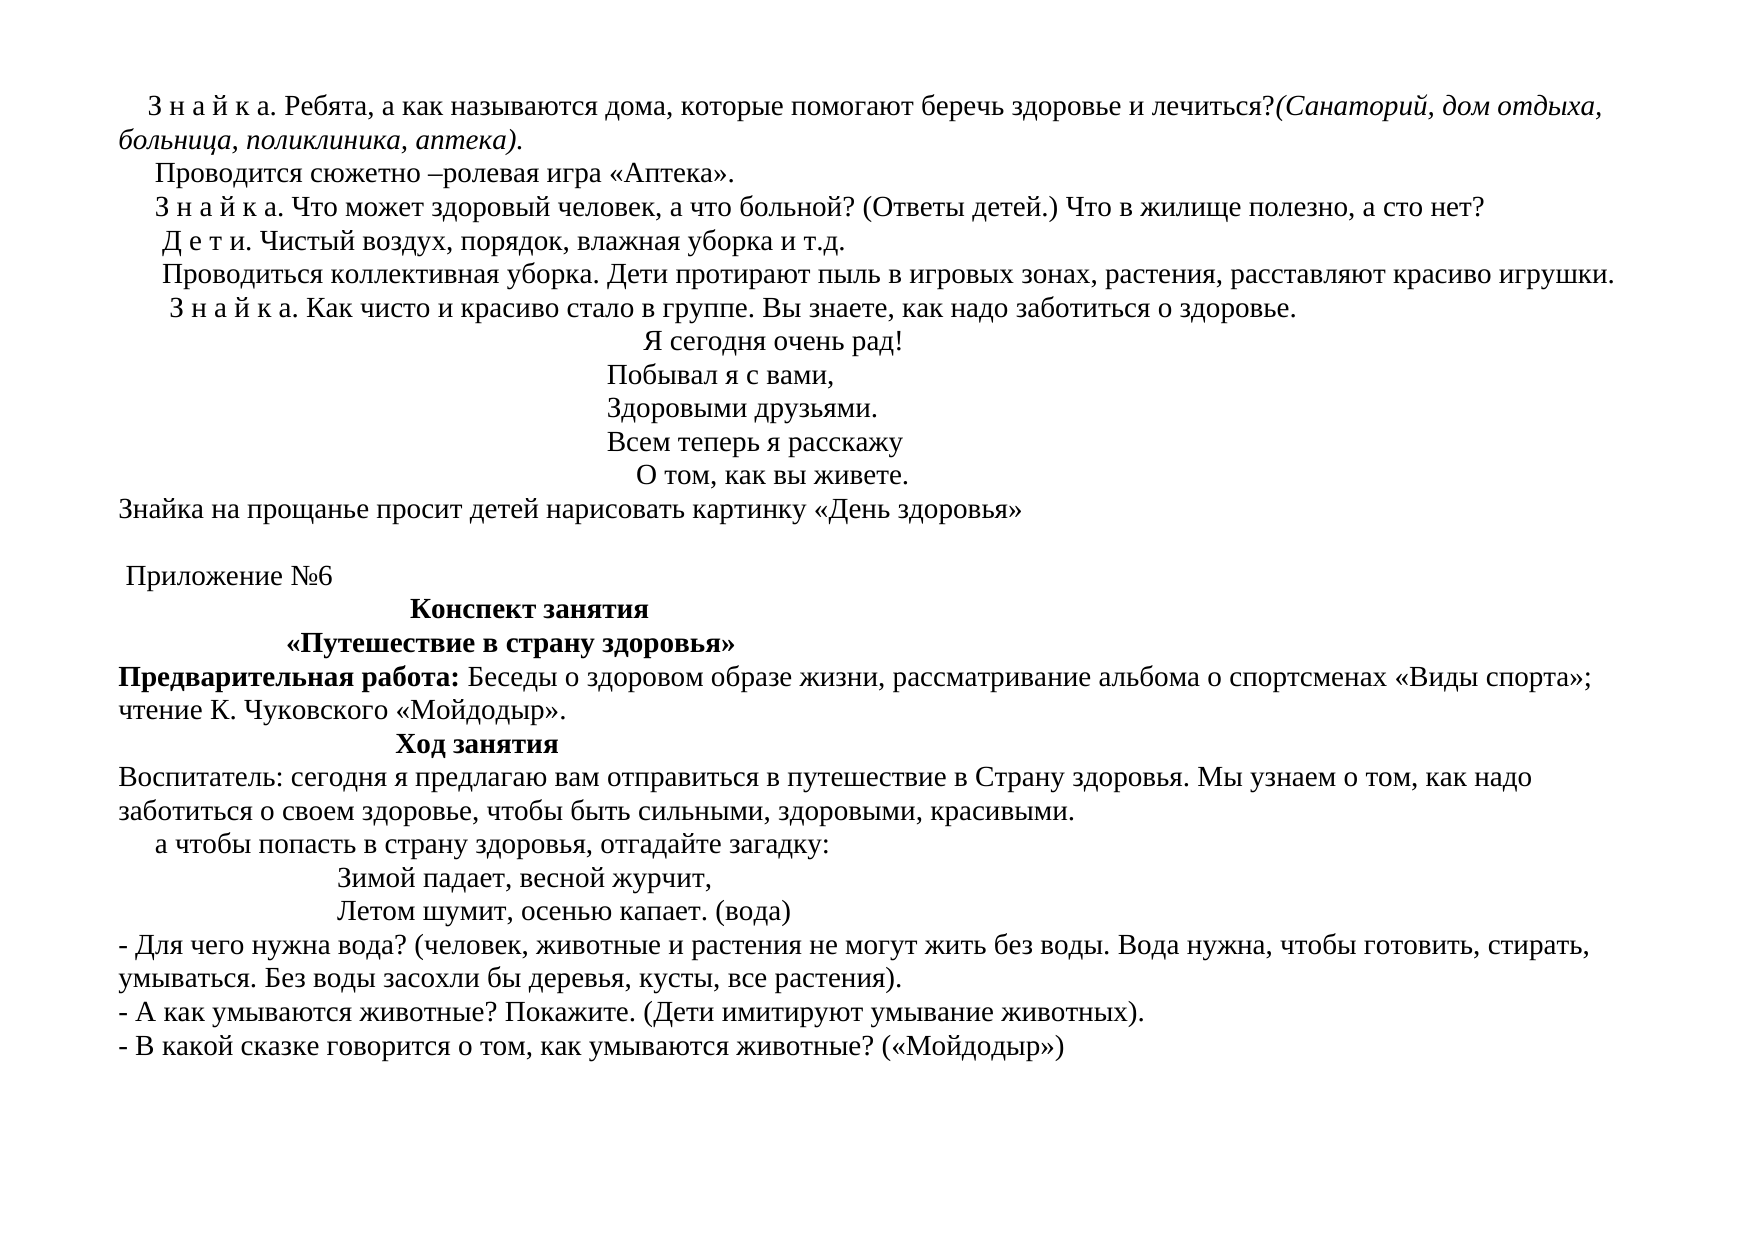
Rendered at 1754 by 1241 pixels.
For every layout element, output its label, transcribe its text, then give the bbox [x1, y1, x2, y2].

text - А как умываются животные? Покажите. (Дети имитируют умывание животных). [118, 994, 1636, 1028]
text З н а й к а. Как чисто и красиво стало в группе. Вы знаете, как надо заботиться о здоровье. [118, 290, 1636, 323]
text Предварительная работа: Беседы о здоровом образе жизни, рассматривание альбома о спортсменах «Виды спорта»; чтение К. Чуковского «Мойдодыр». [118, 659, 1636, 726]
text Всем теперь я расскажу [118, 424, 1636, 457]
text Проводится сюжетно –ролевая игра «Аптека». [118, 156, 1636, 189]
text Воспитатель: сегодня я предлагаю вам отправиться в путешествие в Страну здоровья. Мы узнаем о том, как надо заботиться о своем здоровье, чтобы быть сильными, здоровыми, красивыми. [118, 759, 1636, 826]
text З н а й к а. Ребята, а как называются дома, которые помогают беречь здоровье и лечиться?(Санаторий, дом отдыха, больница, поликлиника, аптека). [118, 88, 1636, 156]
text - В какой сказке говорится о том, как умываются животные? («Мойдодыр») [118, 1028, 1636, 1061]
text а чтобы попасть в страну здоровья, отгадайте загадку: [118, 826, 1636, 860]
text Проводиться коллективная уборка. Дети протирают пыль в игровых зонах, растения, расставляют красиво игрушки. [118, 256, 1636, 290]
text Зимой падает, весной журчит, [118, 860, 1636, 893]
text «Путешествие в страну здоровья» [118, 625, 1636, 659]
text Я сегодня очень рад! [118, 323, 1636, 357]
text О том, как вы живете. [118, 457, 1636, 491]
text Здоровыми друзьями. [118, 390, 1636, 424]
text Летом шумит, осенью капает. (вода) [118, 893, 1636, 927]
text Приложение №6 [118, 558, 1636, 592]
text Ход занятия [118, 726, 1636, 759]
text Конспект занятия [118, 592, 1636, 625]
text Знайка на прощанье просит детей нарисовать картинку «День здоровья» [118, 491, 1636, 524]
text Побывал я с вами, [118, 357, 1636, 390]
text Д е т и. Чистый воздух, порядок, влажная уборка и т.д. [118, 223, 1636, 256]
text - Для чего нужна вода? (человек, животные и растения не могут жить без воды. Вода нужна, чтобы готовить, стирать, умываться. Без воды засохли бы деревья, кусты, все растения). [118, 927, 1636, 994]
text З н а й к а. Что может здоровый человек, а что больной? (Ответы детей.) Что в жилище полезно, а сто нет? [118, 189, 1636, 223]
